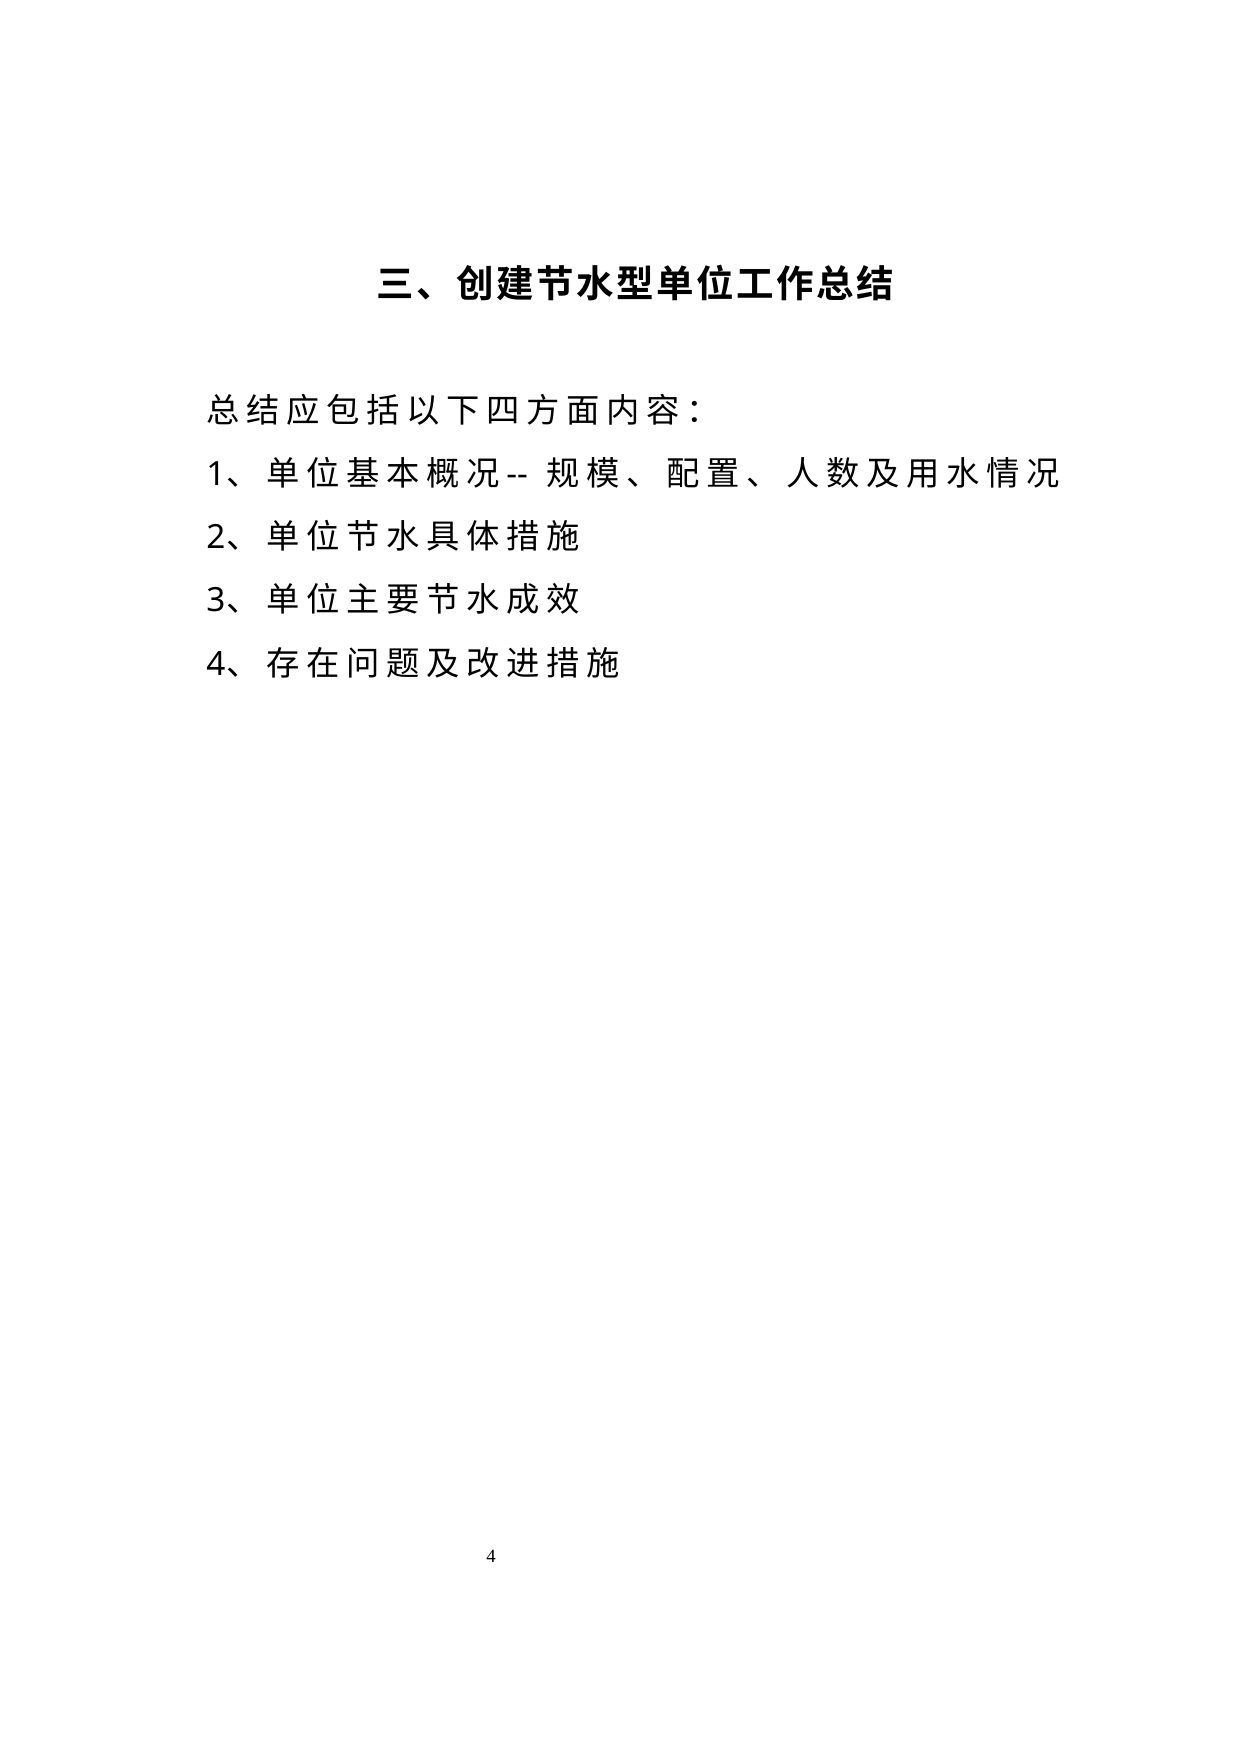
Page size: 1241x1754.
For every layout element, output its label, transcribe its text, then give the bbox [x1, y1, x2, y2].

text 2、单位节水具体措施 [204, 502, 1106, 566]
text 4、存在问题及改进措施 [204, 629, 1106, 692]
text 1、单位基本概况--规模、配置、人数及用水情况 [204, 439, 1106, 502]
text 三、创建节水型单位工作总结 [166, 249, 1106, 313]
text 总结应包括以下四方面内容： [204, 376, 1106, 439]
text 3、单位主要节水成效 [204, 566, 1106, 629]
